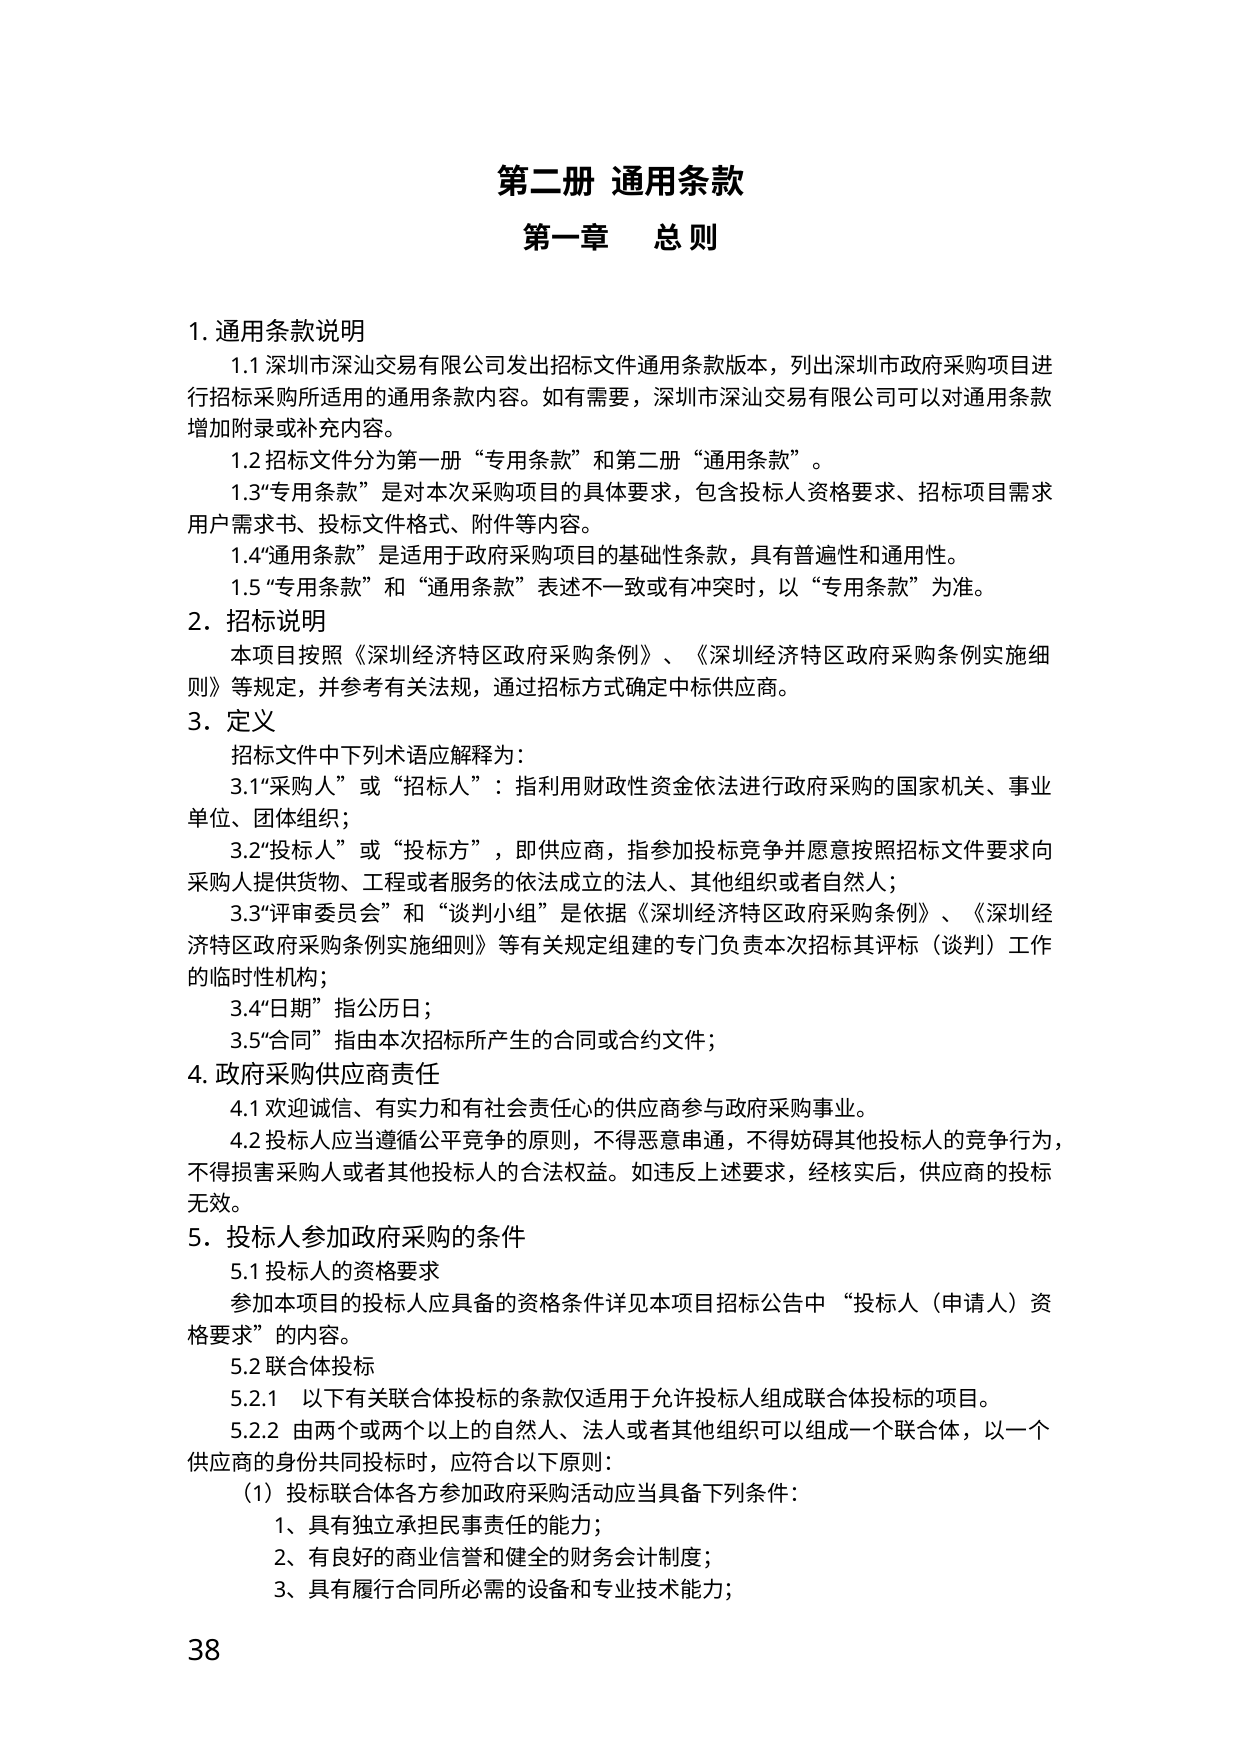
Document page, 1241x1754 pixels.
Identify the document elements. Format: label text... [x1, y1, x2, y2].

text 3.3“评审委员会”和“谈判小组”是依据《深圳经济特区政府采购条例》、《深圳经济特区政府采购条例实施细则》等有关规定组建的专门负责本次招标其评标（谈判）工作的临时性机构； [187, 896, 1053, 991]
text 2、有良好的商业信誉和健全的财务会计制度； [231, 1540, 1053, 1572]
text 5.2联合体投标 [187, 1349, 1053, 1381]
text 3.5“合同”指由本次招标所产生的合同或合约文件； [187, 1023, 1053, 1055]
text 3、具有履行合同所必需的设备和专业技术能力； [231, 1572, 1053, 1603]
text 1、具有独立承担民事责任的能力； [231, 1508, 1053, 1540]
subtitle 总 则 [187, 214, 1053, 257]
text （1）投标联合体各方参加政府采购活动应当具备下列条件： [187, 1476, 1053, 1508]
text 1.2招标文件分为第一册“专用条款”和第二册“通用条款”。 [187, 443, 1053, 475]
text 1.5 “专用条款”和“通用条款”表述不一致或有冲突时，以“专用条款”为准。 [187, 570, 1053, 602]
text 1. 通用条款说明 [187, 312, 1053, 348]
text 3.1“采购人”或“招标人”：指利用财政性资金依法进行政府采购的国家机关、事业单位、团体组织； [187, 769, 1053, 833]
text 5.1投标人的资格要求 [187, 1254, 1053, 1286]
text 5．投标人参加政府采购的条件 [187, 1218, 1053, 1254]
text 5.2.1 以下有关联合体投标的条款仅适用于允许投标人组成联合体投标的项目。 [187, 1381, 1053, 1413]
text 第二册 通用条款 [187, 160, 1053, 202]
text 3.2“投标人”或“投标方”，即供应商，指参加投标竞争并愿意按照招标文件要求向采购人提供货物、工程或者服务的依法成立的法人、其他组织或者自然人； [187, 833, 1053, 896]
text 参加本项目的投标人应具备的资格条件详见本项目招标公告中 “投标人（申请人）资格要求”的内容。 [187, 1286, 1053, 1349]
text 4.1欢迎诚信、有实力和有社会责任心的供应商参与政府采购事业。 [187, 1091, 1053, 1123]
text 3.4“日期”指公历日； [187, 991, 1053, 1023]
text 招标文件中下列术语应解释为： [187, 738, 1053, 769]
text 本项目按照《深圳经济特区政府采购条例》、《深圳经济特区政府采购条例实施细则》等规定，并参考有关法规，通过招标方式确定中标供应商。 [187, 638, 1053, 701]
text 5.2.2 由两个或两个以上的自然人、法人或者其他组织可以组成一个联合体，以一个供应商的身份共同投标时，应符合以下原则： [187, 1413, 1053, 1476]
text 3．定义 [187, 701, 1053, 738]
text 2．招标说明 [187, 602, 1053, 638]
text 1.1深圳市深汕交易有限公司发出招标文件通用条款版本，列出深圳市政府采购项目进行招标采购所适用的通用条款内容。如有需要，深圳市深汕交易有限公司可以对通用条款增加附录或补充内容。 [187, 348, 1053, 443]
text 4.2投标人应当遵循公平竞争的原则，不得恶意串通，不得妨碍其他投标人的竞争行为，不得损害采购人或者其他投标人的合法权益。如违反上述要求，经核实后，供应商的投标无效。 [187, 1123, 1053, 1218]
text 1.4“通用条款”是适用于政府采购项目的基础性条款，具有普遍性和通用性。 [187, 538, 1053, 570]
text 1.3“专用条款”是对本次采购项目的具体要求，包含投标人资格要求、招标项目需求、用户需求书、投标文件格式、附件等内容。 [187, 475, 1053, 538]
text 4. 政府采购供应商责任 [187, 1055, 1053, 1091]
